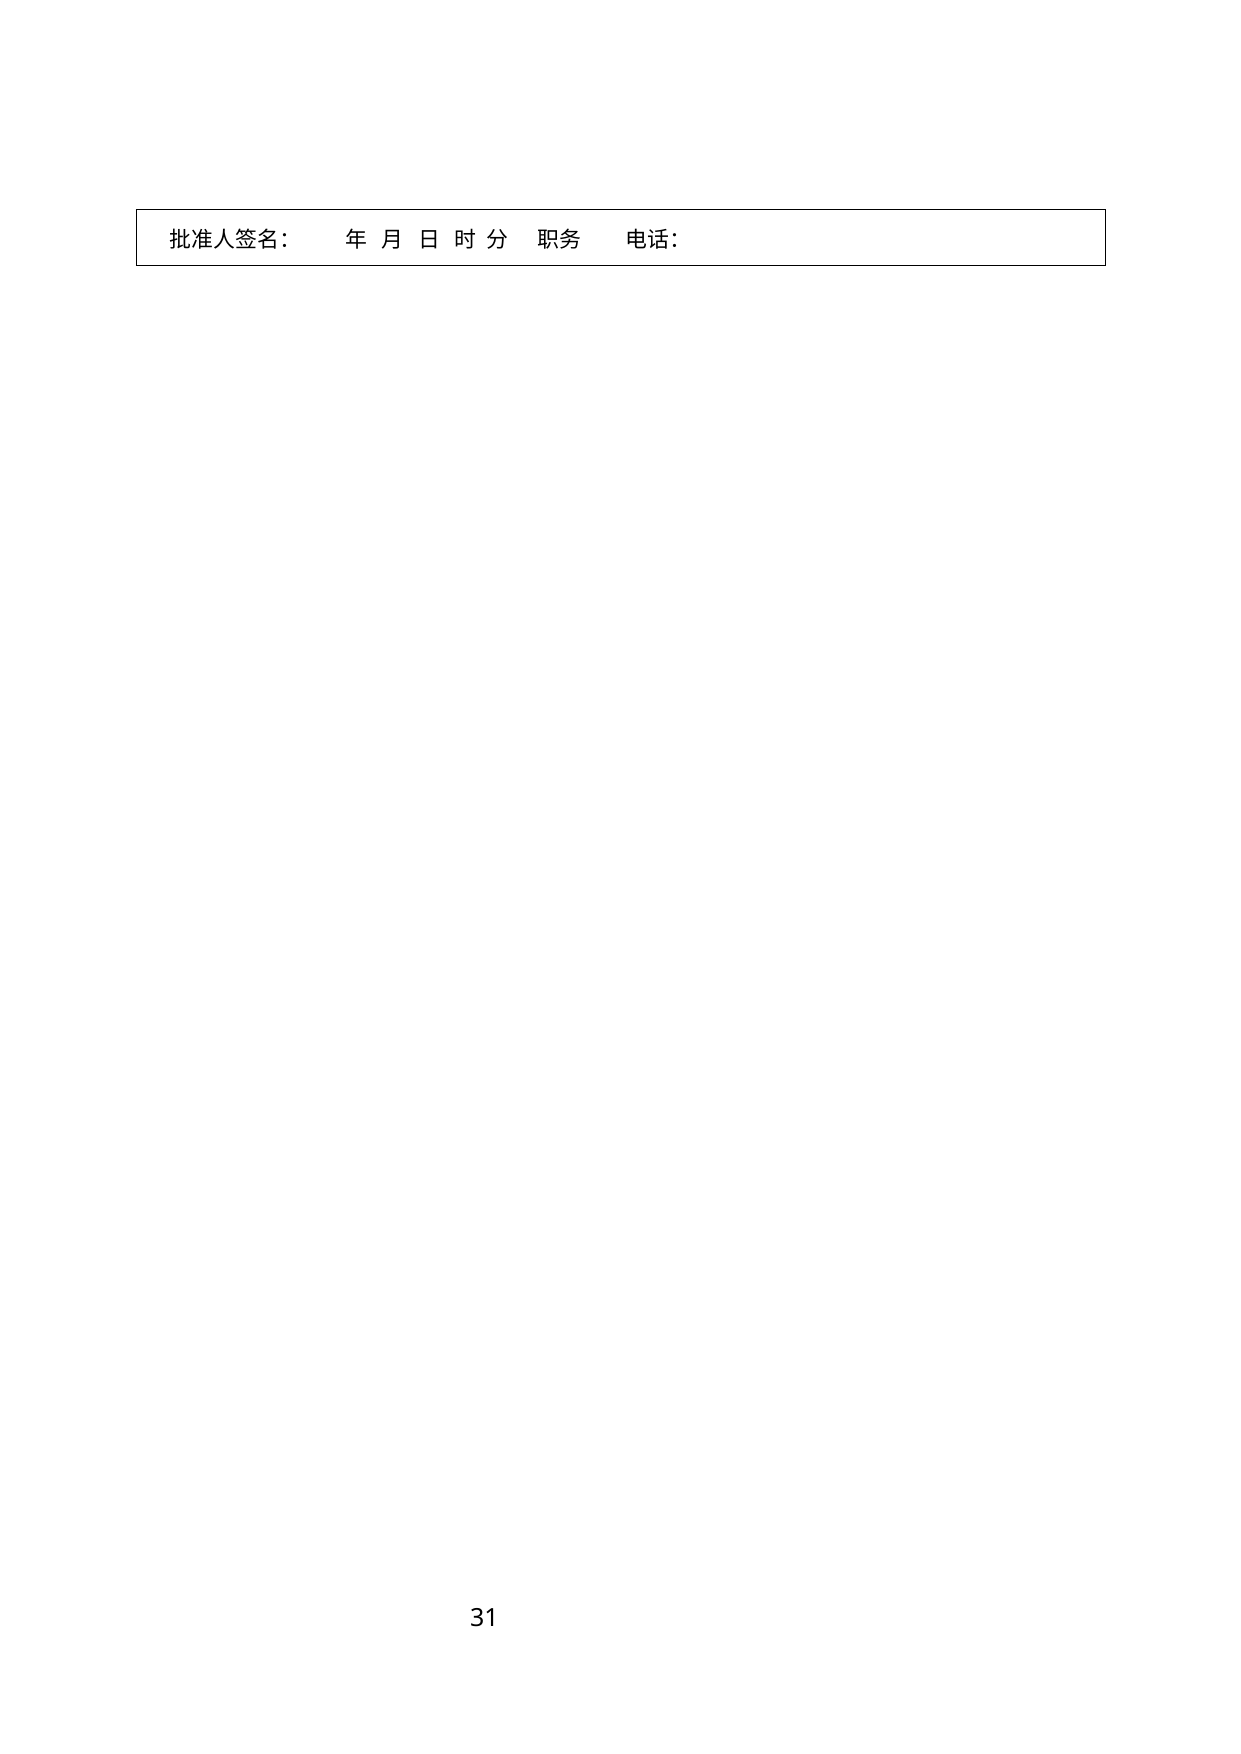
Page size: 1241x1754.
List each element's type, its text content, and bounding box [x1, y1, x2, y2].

table_cell 批准人签名： 年 月 日 时 分 职务 电话： [137, 210, 1105, 264]
